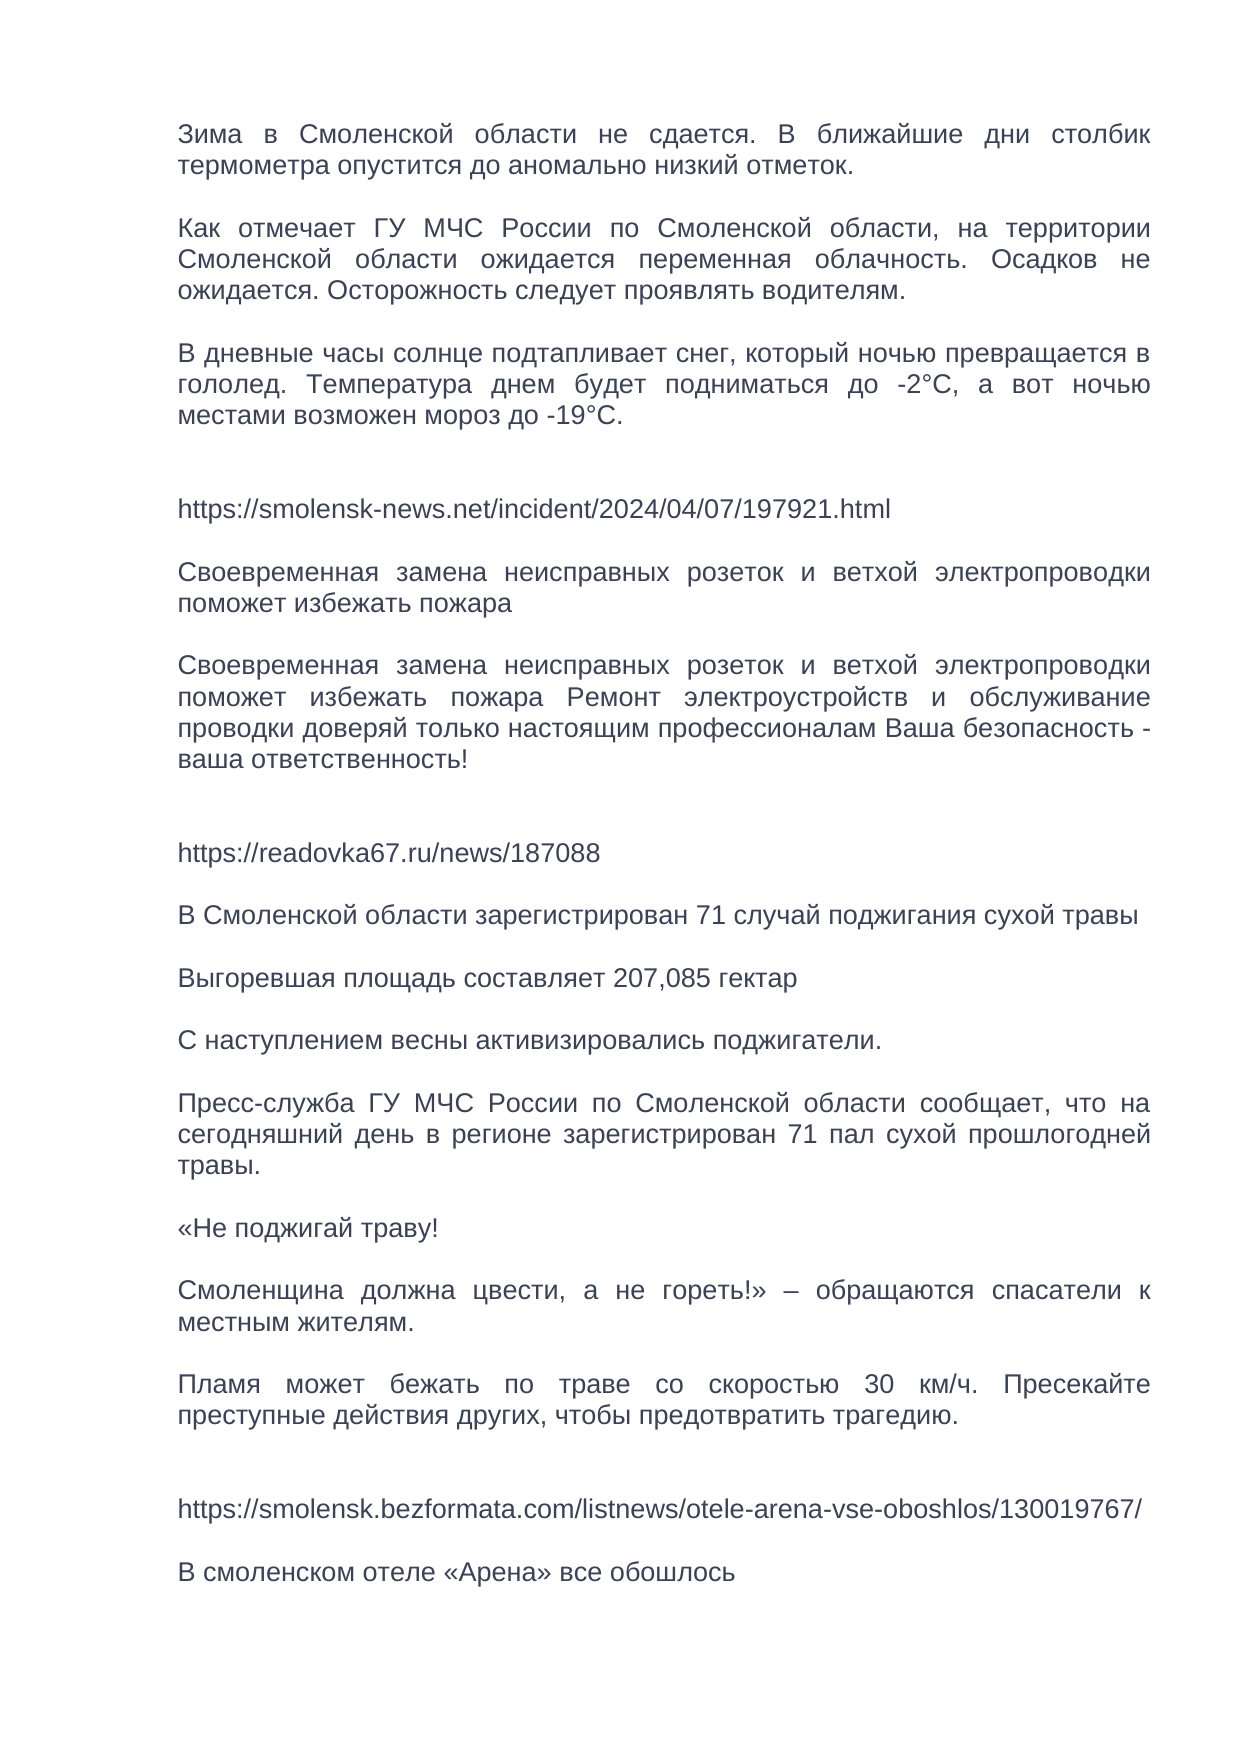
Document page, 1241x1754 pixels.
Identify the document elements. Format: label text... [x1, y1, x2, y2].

text С наступлением весны активизировались поджигатели. [177, 1024, 1152, 1056]
text Своевременная замена неисправных розеток и ветхой электропроводки поможет избежать пожара Ремонт электроустройств и обслуживание проводки доверяй только настоящим профессионалам Ваша безопасность - ваша ответственность! [177, 649, 1152, 774]
text https://readovka67.ru/news/187088 [177, 837, 1152, 868]
text В дневные часы солнце подтапливает снег, который ночью превращается в гололед. Температура днем будет подниматься до -2°C, а вот ночью местами возможен мороз до -19°C. [177, 337, 1152, 431]
text В Смоленской области зарегистрирован 71 случай поджигания сухой травы [177, 899, 1152, 931]
text Как отмечает ГУ МЧС России по Смоленской области, на территории Смоленской области ожидается переменная облачность. Осадков не ожидается. Осторожность следует проявлять водителям. [177, 212, 1152, 306]
text «Не поджигай траву! [177, 1212, 1152, 1243]
text https://smolensk-news.net/incident/2024/04/07/197921.html [177, 493, 1152, 524]
text Зима в Смоленской области не сдается. В ближайшие дни столбик термометра опустится до аномально низкий отметок. [177, 118, 1152, 181]
text Своевременная замена неисправных розеток и ветхой электропроводки поможет избежать пожара [177, 556, 1152, 618]
text Смоленщина должна цвести, а не гореть!» – обращаются спасатели к местным жителям. [177, 1274, 1152, 1337]
text В смоленском отеле «Арена» все обошлось [177, 1556, 1152, 1587]
text https://smolensk.bezformata.com/listnews/otele-arena-vse-oboshlos/130019767/ [177, 1493, 1152, 1524]
text Пресс-служба ГУ МЧС России по Смоленской области сообщает, что на сегодняшний день в регионе зарегистрирован 71 пал сухой прошлогодней травы. [177, 1087, 1152, 1181]
text Пламя может бежать по траве со скоростью 30 км/ч. Пресекайте преступные действия других, чтобы предотвратить трагедию. [177, 1368, 1152, 1431]
text Выгоревшая площадь составляет 207,085 гектар [177, 962, 1152, 993]
